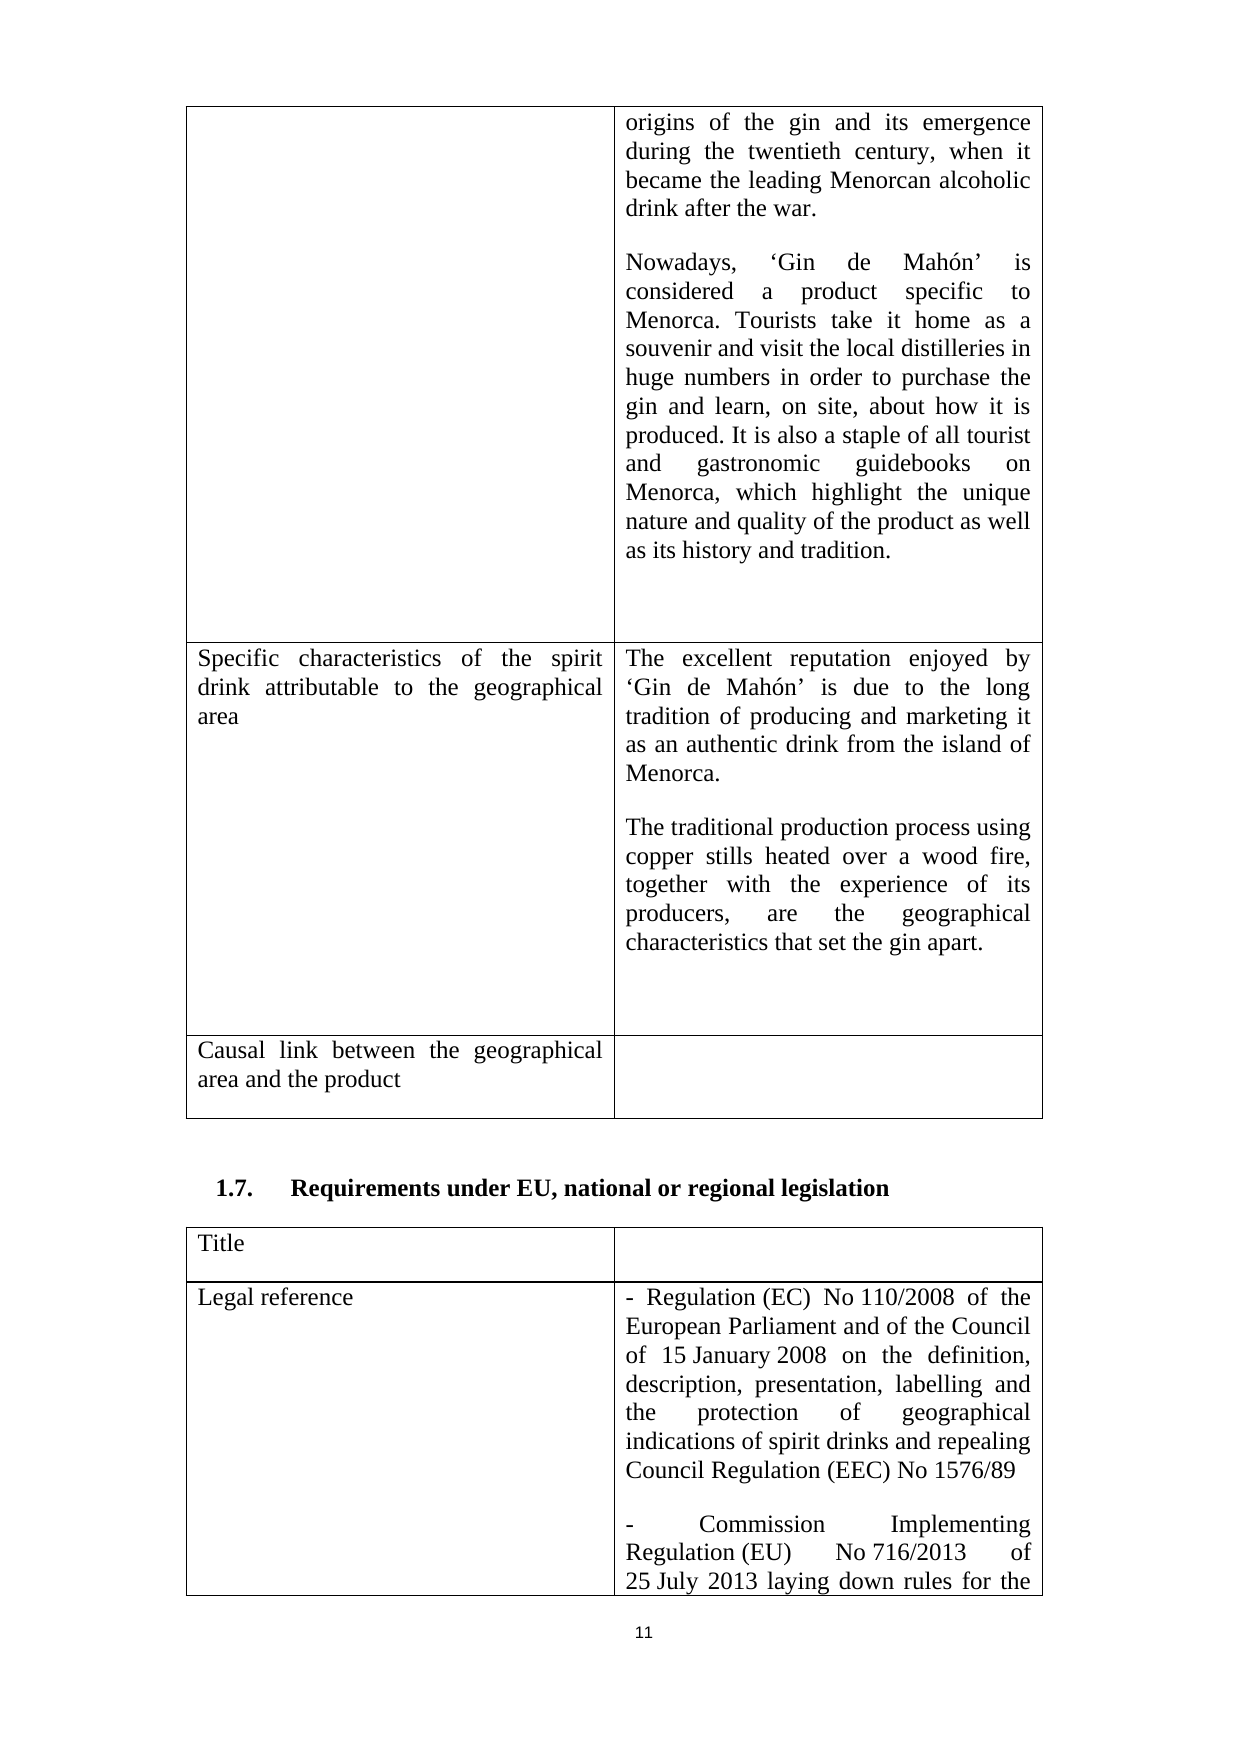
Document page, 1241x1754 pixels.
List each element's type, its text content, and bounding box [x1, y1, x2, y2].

table_cell Causal link between the geographical area and the product [187, 1036, 614, 1118]
table_cell The excellent reputation enjoyed by ‘Gin de Mahón’ is due to the long tradition of producing and marketing it as an authentic drink from the island of Menorca. The traditional production process using copper stills heated over a wood fire, together with the experience of its producers, are the geographical characteristics that set the gin apart. [615, 643, 1042, 1034]
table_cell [187, 107, 614, 642]
table_cell Legal reference [187, 1283, 614, 1595]
table_header [615, 1228, 1042, 1281]
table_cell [615, 107, 1042, 642]
subtitle Requirements under EU, national or regional legislation [215, 1173, 1063, 1202]
table_cell Specific characteristics of the spirit drink attributable to the geographical area [187, 643, 614, 1034]
table_header Title [187, 1228, 614, 1281]
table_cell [615, 1283, 1042, 1595]
table_cell [615, 1036, 1042, 1118]
